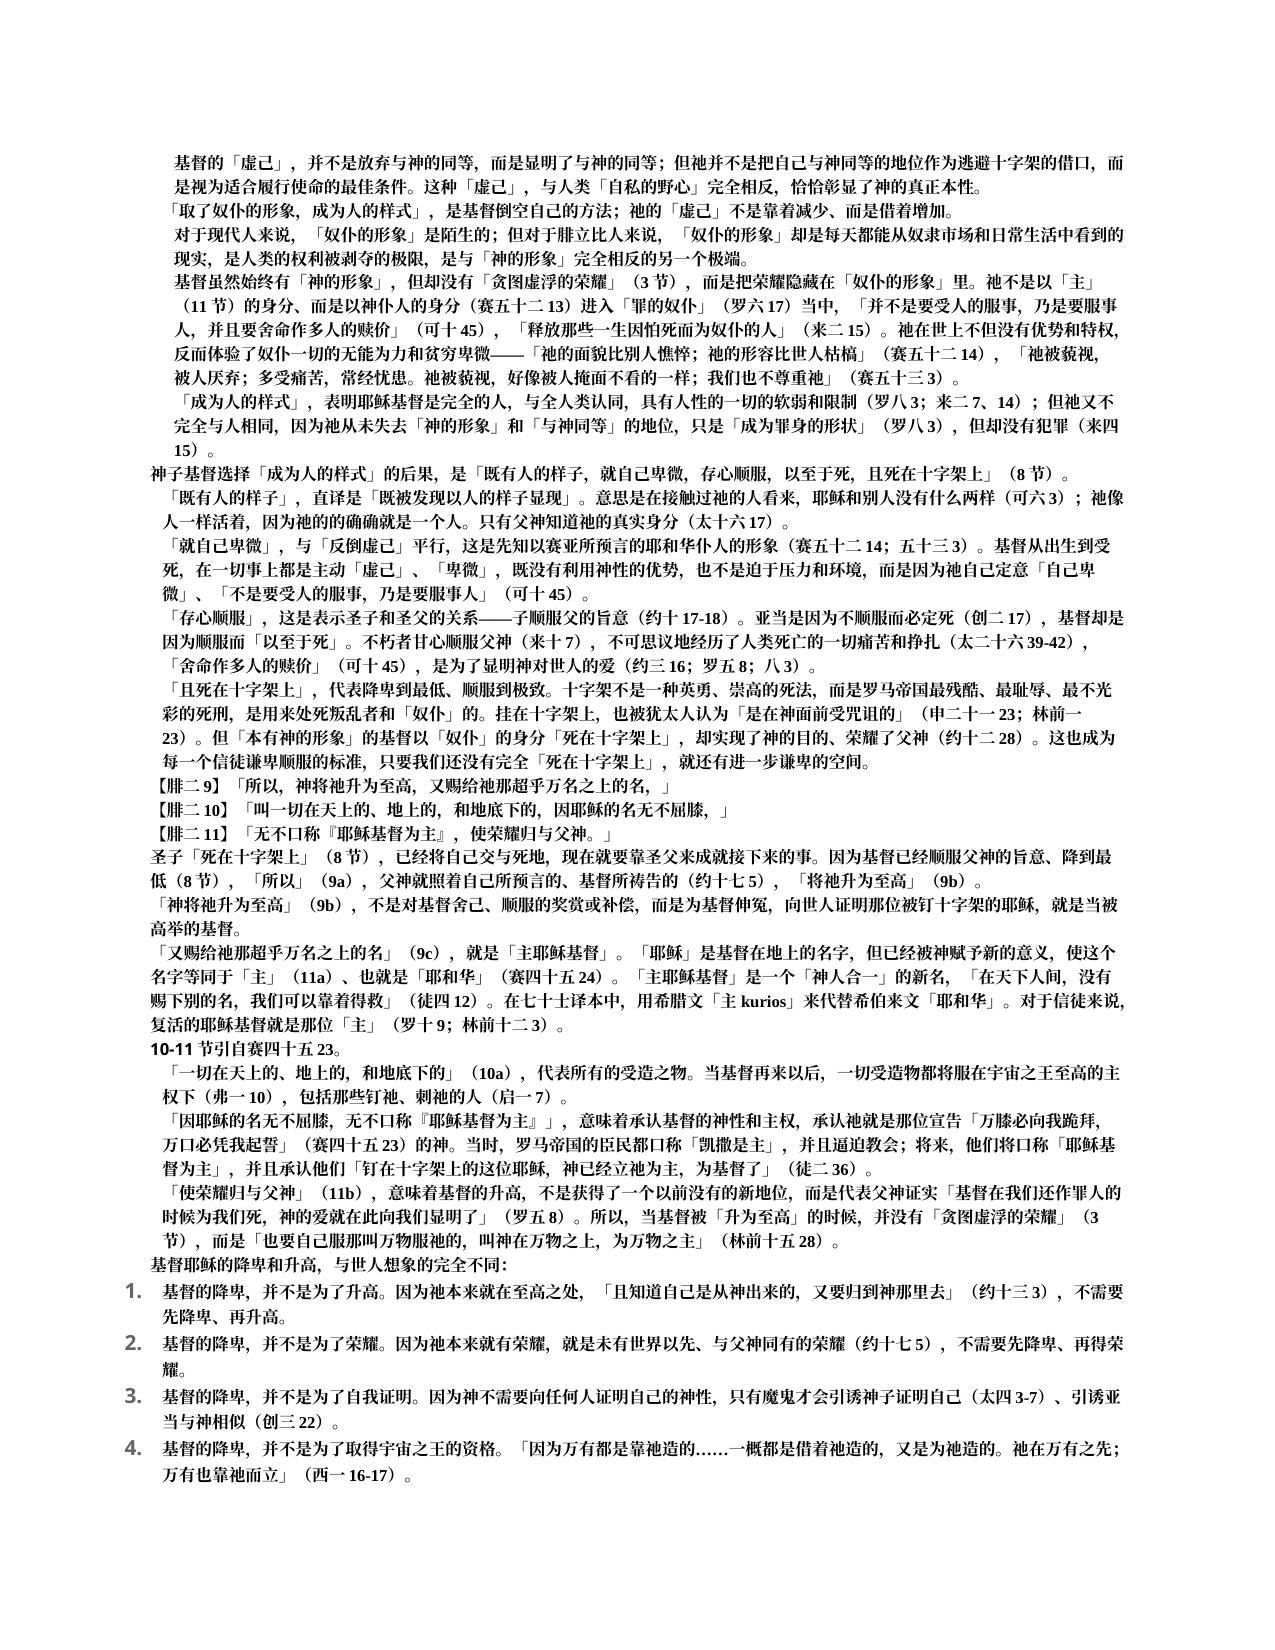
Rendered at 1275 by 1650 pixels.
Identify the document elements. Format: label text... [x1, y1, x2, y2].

text 「一切在天上的、地上的，和地底下的」（10a），代表所有的受造之物。当基督再来以后，一切受造物都将服在宇宙之王至高的主权下（弗一10），包括那些钉祂、刺祂的人（启一7）。 [162, 1061, 1125, 1108]
text 圣子「死在十字架上」（8节），已经将自己交与死地，现在就要靠圣父来成就接下来的事。因为基督已经顺服父神的旨意、降到最低（8节），「所以」（9a），父神就照着自己所预言的、基督所祷告的（约十七5），「将祂升为至高」（9b）。 [150, 845, 1125, 893]
text 神子基督选择「成为人的样式」的后果，是「既有人的样子，就自己卑微，存心顺服，以至于死，且死在十字架上」（8节）。 [150, 461, 1125, 485]
text 「又赐给祂那超乎万名之上的名」（9c），就是「主耶稣基督」。「耶稣」是基督在地上的名字，但已经被神赋予新的意义，使这个名字等同于「主」（11a）、也就是「耶和华」（赛四十五24）。「主耶稣基督」是一个「神人合一」的新名，「在天下人间，没有赐下别的名，我们可以靠着得救」（徒四12）。在七十士译本中，用希腊文「主 kurios」来代替希伯来文「耶和华」。对于信徒来说，复活的耶稣基督就是那位「主」（罗十9；林前十二3）。 [150, 941, 1125, 1036]
text 「且死在十字架上」，代表降卑到最低、顺服到极致。十字架不是一种英勇、崇高的死法，而是罗马帝国最残酷、最耻辱、最不光彩的死刑，是用来处死叛乱者和「奴仆」的。挂在十字架上，也被犹太人认为「是在神面前受咒诅的」（申二十一23；林前一23）。但「本有神的形象」的基督以「奴仆」的身分「死在十字架上」，却实现了神的目的、荣耀了父神（约十二28）。这也成为每一个信徒谦卑顺服的标准，只要我们还没有完全「死在十字架上」，就还有进一步谦卑的空间。 [162, 677, 1125, 773]
text 「神将祂升为至高」（9b），不是对基督舍己、顺服的奖赏或补偿，而是为基督伸冤，向世人证明那位被钉十字架的耶稣，就是当被高举的基督。 [150, 893, 1125, 941]
text 「既有人的样子」，直译是「既被发现以人的样子显现」。意思是在接触过祂的人看来，耶稣和别人没有什么两样（可六3）；祂像人一样活着，因为祂的的确确就是一个人。只有父神知道祂的真实身分（太十六17）。 [162, 485, 1125, 533]
text 对于现代人来说，「奴仆的形象」是陌生的；但对于腓立比人来说，「奴仆的形象」却是每天都能从奴隶市场和日常生活中看到的现实，是人类的权利被剥夺的极限，是与「神的形象」完全相反的另一个极端。 [174, 222, 1125, 270]
text 10-11节引自赛四十五23。 [150, 1036, 1125, 1061]
text 「成为人的样式」，表明耶稣基督是完全的人，与全人类认同，具有人性的一切的软弱和限制（罗八3；来二7、14）；但祂又不完全与人相同，因为祂从未失去「神的形象」和「与神同等」的地位，只是「成为罪身的形状」（罗八3），但却没有犯罪（来四15）。 [174, 389, 1125, 461]
text 基督耶稣的降卑和升高，与世人想象的完全不同： [150, 1252, 1125, 1276]
text 基督虽然始终有「神的形象」，但却没有「贪图虚浮的荣耀」（3节），而是把荣耀隐藏在「奴仆的形象」里。祂不是以「主」（11节）的身分、而是以神仆人的身分（赛五十二13）进入「罪的奴仆」（罗六17）当中，「并不是要受人的服事，乃是要服事人，并且要舍命作多人的赎价」（可十45），「释放那些一生因怕死而为奴仆的人」（来二15）。祂在世上不但没有优势和特权，反而体验了奴仆一切的无能为力和贫穷卑微——「祂的面貌比别人憔悴；祂的形容比世人枯槁」（赛五十二14），「祂被藐视，被人厌弃；多受痛苦，常经忧患。祂被藐视，好像被人掩面不看的一样；我们也不尊重祂」（赛五十三3）。 [174, 270, 1125, 389]
text 【腓二10】「叫一切在天上的、地上的，和地底下的，因耶稣的名无不屈膝，」 [150, 797, 1125, 821]
list 基督的降卑，并不是为了自我证明。因为神不需要向任何人证明自己的神性，只有魔鬼才会引诱神子证明自己（太四3-7）、引诱亚当与神相似（创三22）。 [124, 1381, 1125, 1433]
text 「取了奴仆的形象，成为人的样式」，是基督倒空自己的方法；祂的「虚己」不是靠着减少、而是借着增加。 [162, 198, 1125, 222]
text 【腓二9】「所以，神将祂升为至高，又赐给祂那超乎万名之上的名，」 [150, 773, 1125, 797]
text 「就自己卑微」，与「反倒虚己」平行，这是先知以赛亚所预言的耶和华仆人的形象（赛五十二14；五十三3）。基督从出生到受死，在一切事上都是主动「虚己」、「卑微」，既没有利用神性的优势，也不是迫于压力和环境，而是因为祂自己定意「自己卑微」、「不是要受人的服事，乃是要服事人」（可十45）。 [162, 533, 1125, 605]
text 「使荣耀归与父神」（11b），意味着基督的升高，不是获得了一个以前没有的新地位，而是代表父神证实「基督在我们还作罪人的时候为我们死，神的爱就在此向我们显明了」（罗五8）。所以，当基督被「升为至高」的时候，并没有「贪图虚浮的荣耀」（3节），而是「也要自己服那叫万物服祂的，叫神在万物之上，为万物之主」（林前十五28）。 [162, 1180, 1125, 1252]
text 【腓二11】「无不口称『耶稣基督为主』，使荣耀归与父神。」 [150, 821, 1125, 845]
list 基督的降卑，并不是为了荣耀。因为祂本来就有荣耀，就是未有世界以先、与父神同有的荣耀（约十七5），不需要先降卑、再得荣耀。 [124, 1328, 1125, 1381]
list 基督的降卑，并不是为了升高。因为祂本来就在至高之处，「且知道自己是从神出来的，又要归到神那里去」（约十三3），不需要先降卑、再升高。 [124, 1276, 1125, 1328]
text 「因耶稣的名无不屈膝，无不口称『耶稣基督为主』」，意味着承认基督的神性和主权，承认祂就是那位宣告「万膝必向我跪拜，万口必凭我起誓」（赛四十五23）的神。当时，罗马帝国的臣民都口称「凯撒是主」，并且逼迫教会；将来，他们将口称「耶稣基督为主」，并且承认他们「钉在十字架上的这位耶稣，神已经立祂为主，为基督了」（徒二36）。 [162, 1108, 1125, 1180]
list 基督的降卑，并不是为了取得宇宙之王的资格。「因为万有都是靠祂造的……一概都是借着祂造的，又是为祂造的。祂在万有之先；万有也靠祂而立」（西一16-17）。 [124, 1433, 1125, 1486]
text 「存心顺服」，这是表示圣子和圣父的关系——子顺服父的旨意（约十17-18）。亚当是因为不顺服而必定死（创二17），基督却是因为顺服而「以至于死」。不朽者甘心顺服父神（来十7），不可思议地经历了人类死亡的一切痛苦和挣扎（太二十六39-42），「舍命作多人的赎价」（可十45），是为了显明神对世人的爱（约三16；罗五8；八3）。 [162, 605, 1125, 677]
text 基督的「虚己」，并不是放弃与神的同等，而是显明了与神的同等；但祂并不是把自己与神同等的地位作为逃避十字架的借口，而是视为适合履行使命的最佳条件。这种「虚己」，与人类「自私的野心」完全相反，恰恰彰显了神的真正本性。 [174, 150, 1125, 198]
